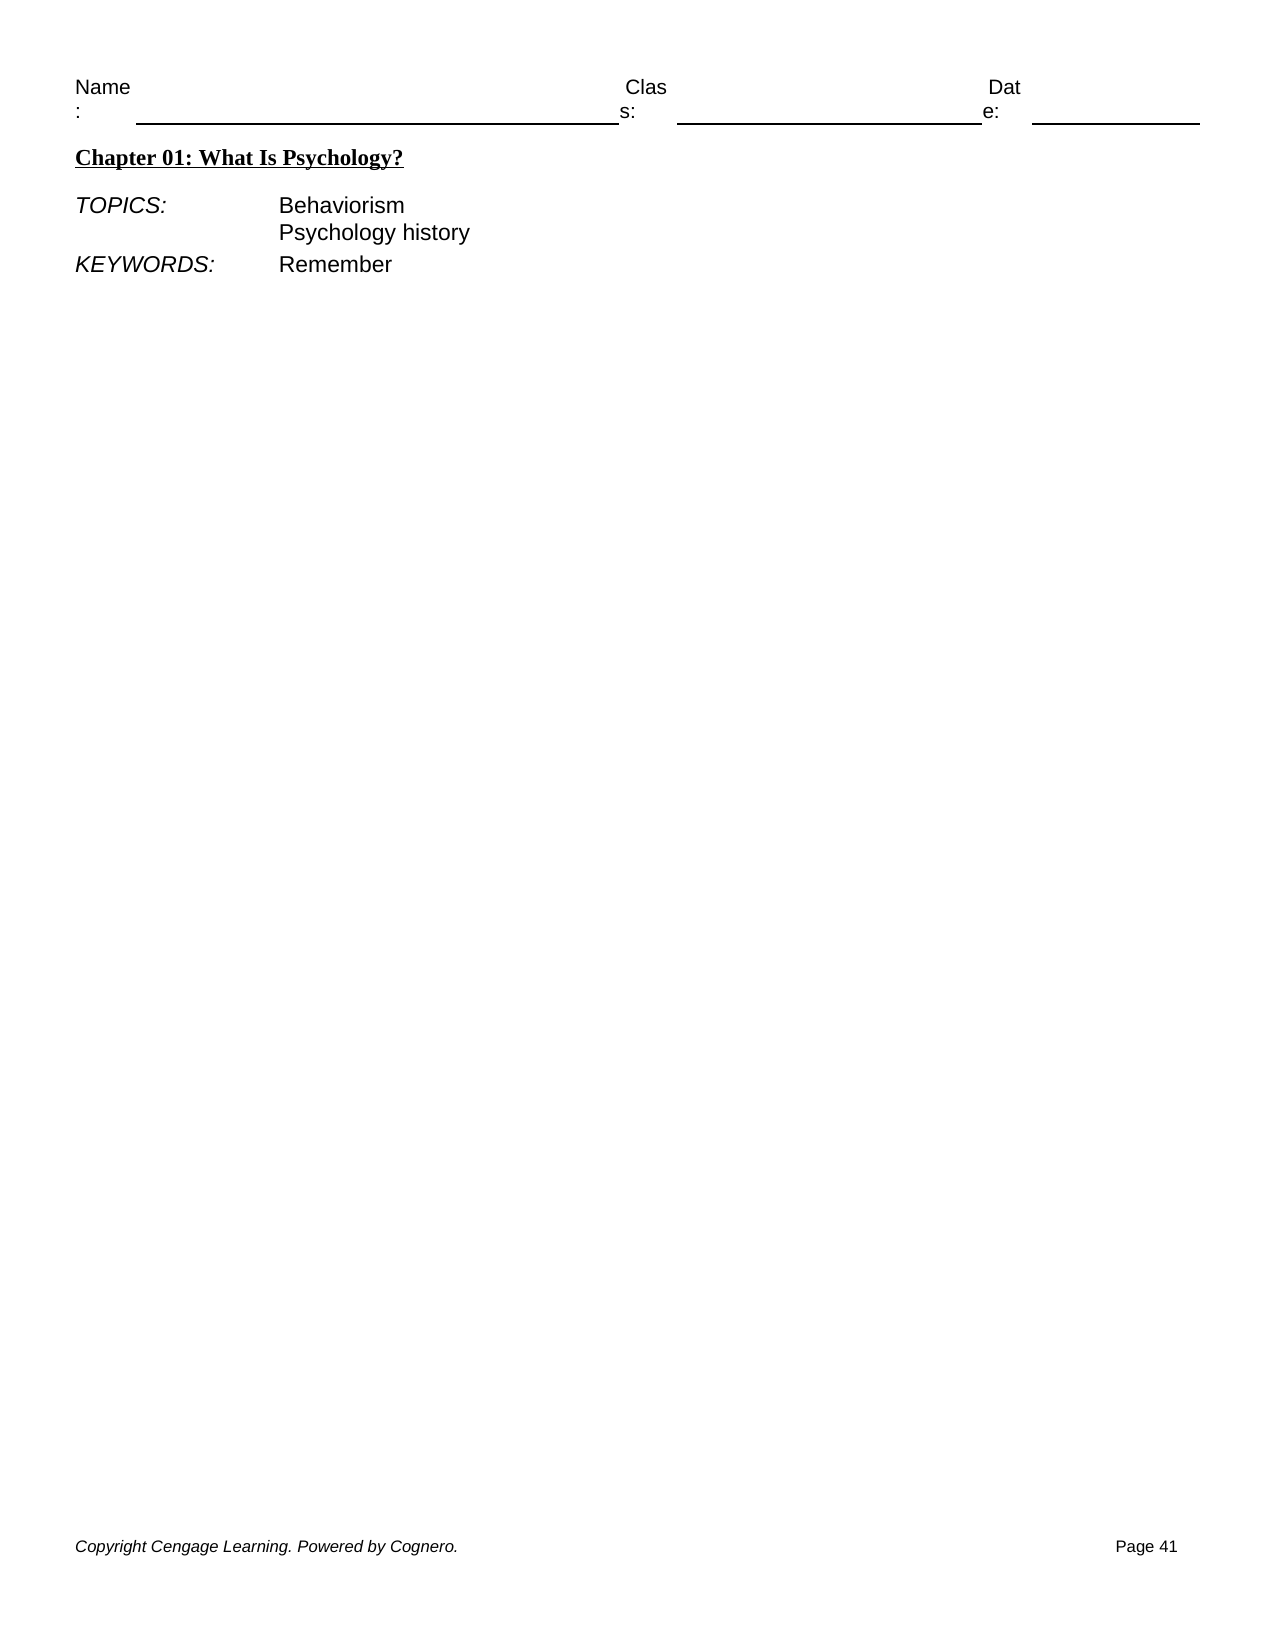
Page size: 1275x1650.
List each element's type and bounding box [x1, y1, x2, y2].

table_header [75, 189, 1200, 281]
